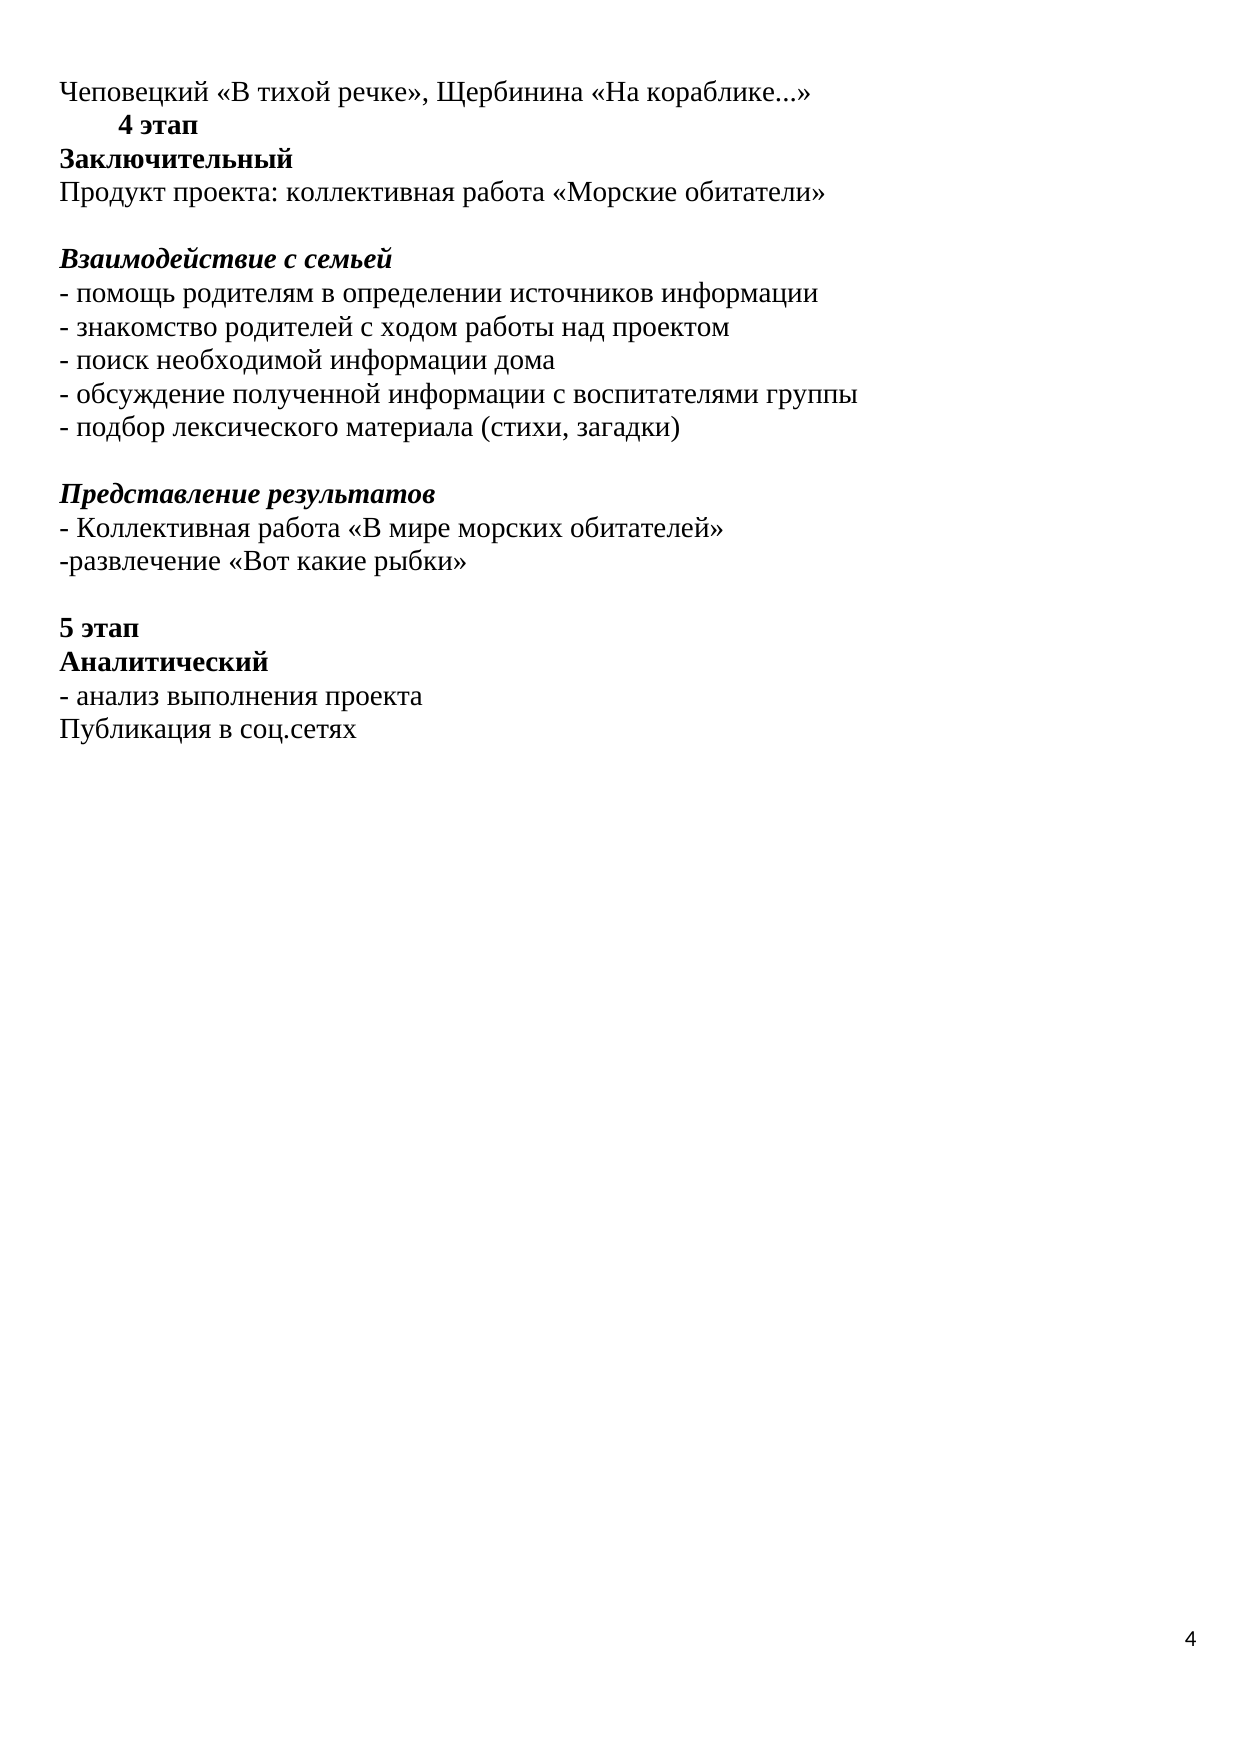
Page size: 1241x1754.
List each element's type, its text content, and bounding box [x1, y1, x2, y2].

text 4 этап [59, 107, 1196, 141]
text Заключительный [59, 141, 1196, 174]
text - подбор лексического материала (стихи, загадки) [59, 409, 1196, 443]
text Представление результатов [59, 476, 1196, 510]
text Публикация в соц.сетях [59, 711, 1196, 745]
text - анализ выполнения проекта [59, 678, 1196, 711]
text 5 этап [59, 611, 1196, 644]
text Чеповецкий «В тихой речке», Щербинина «На кораблике...» [59, 74, 1196, 107]
text - помощь родителям в определении источников информации [59, 275, 1196, 309]
text - Коллективная работа «В мире морских обитателей» [59, 510, 1196, 543]
text Аналитический [59, 644, 1196, 678]
text Продукт проекта: коллективная работа «Морские обитатели» [59, 174, 1196, 208]
text Взаимодействие с семьей [59, 242, 1196, 275]
text -развлечение «Вот какие рыбки» [59, 543, 1196, 577]
text - знакомство родителей с ходом работы над проектом [59, 309, 1196, 342]
text - обсуждение полученной информации с воспитателями группы [59, 376, 1196, 409]
text - поиск необходимой информации дома [59, 342, 1196, 376]
